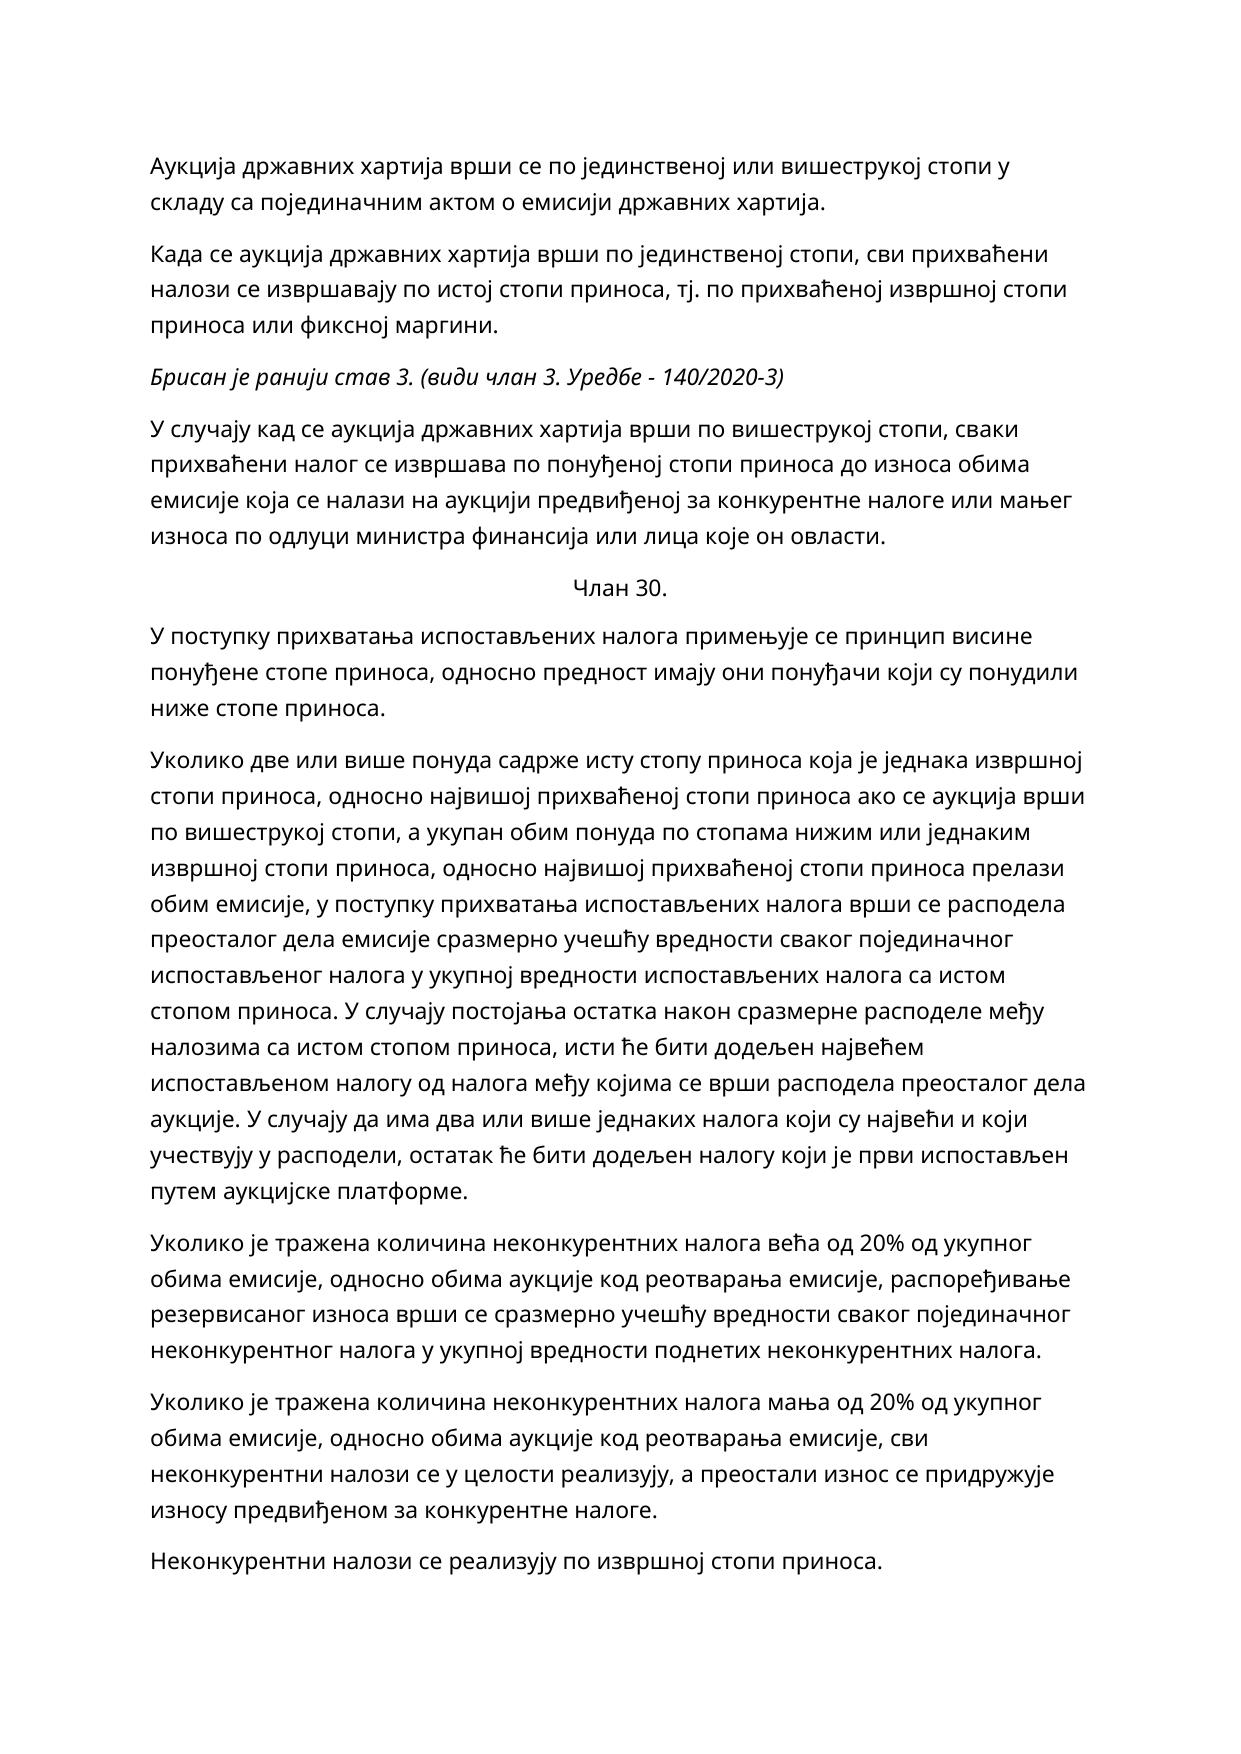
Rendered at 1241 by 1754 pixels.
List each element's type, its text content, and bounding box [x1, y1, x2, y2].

text Члан 30. [150, 572, 1090, 603]
text Неконкурентни налози се реализују по извршној стопи приноса. [150, 1545, 1090, 1577]
text Брисан је ранији став 3. (види члан 3. Уредбе - 140/2020-3) [150, 361, 1090, 392]
text Уколико две или више понуда садрже исту стопу приноса која је једнака извршној стопи приноса, односно највишој прихваћеној стопи приноса ако се аукција врши по вишеструкој стопи, а укупан обим понуда по стопама нижим или једнаким извршној стопи приноса, односно највишој прихваћеној стопи приноса прелази обим емисије, у поступку прихватања испостављених налога врши се расподела преосталог дела емисије сразмерно учешћу вредности сваког појединачног испостављеног налога у укупној вредности испостављених налога са истом стопом приноса. У случају постојања остатка након сразмерне расподеле међу налозима са истом стопом приноса, исти ће бити додељен највећем испостављеном налогу од налога међу којима се врши расподела преосталог дела аукције. У случају да има два или више једнаких налога који су највећи и који учествују у расподели, остатак ће бити додељен налогу који је први испостављен путем аукцијске платформе. [150, 744, 1090, 1206]
text Уколико је тражена количина неконкурентних налога већа од 20% од укупног обима емисије, односно обима аукције код реотварања емисије, распоређивање резервисаног износа врши се сразмерно учешћу вредности сваког појединачног неконкурентног налога у укупној вредности поднетих неконкурентних налога. [150, 1227, 1090, 1366]
text Када се аукција државних хартија врши по јединственој стопи, сви прихваћени налози се извршавају по истој стопи приноса, тј. по прихваћеној извршној стопи приноса или фиксној маргини. [150, 237, 1090, 341]
text Уколико је тражена количина неконкурентних налога мања од 20% од укупног обима емисије, односно обима аукције код реотварања емисије, сви неконкурентни налози се у целости реализују, а преостали износ се придружује износу предвиђеном за конкурентне налоге. [150, 1386, 1090, 1525]
text Аукција државних хартија врши се по јединственој или вишеструкој стопи у складу са појединачним актом о емисији државних хартија. [150, 150, 1090, 217]
text У случају кад се аукција државних хартија врши по вишеструкој стопи, сваки прихваћени налог се извршава по понуђеној стопи приноса до износа обима емисије која се налази на аукцији предвиђеној за конкурентне налоге или мањег износа по одлуци министра финансија или лица које он овласти. [150, 412, 1090, 552]
text У поступку прихватања испостављених налога примењује се принцип висине понуђене стопе приноса, односно предност имају они понуђачи који су понудили ниже стопе приноса. [150, 620, 1090, 723]
